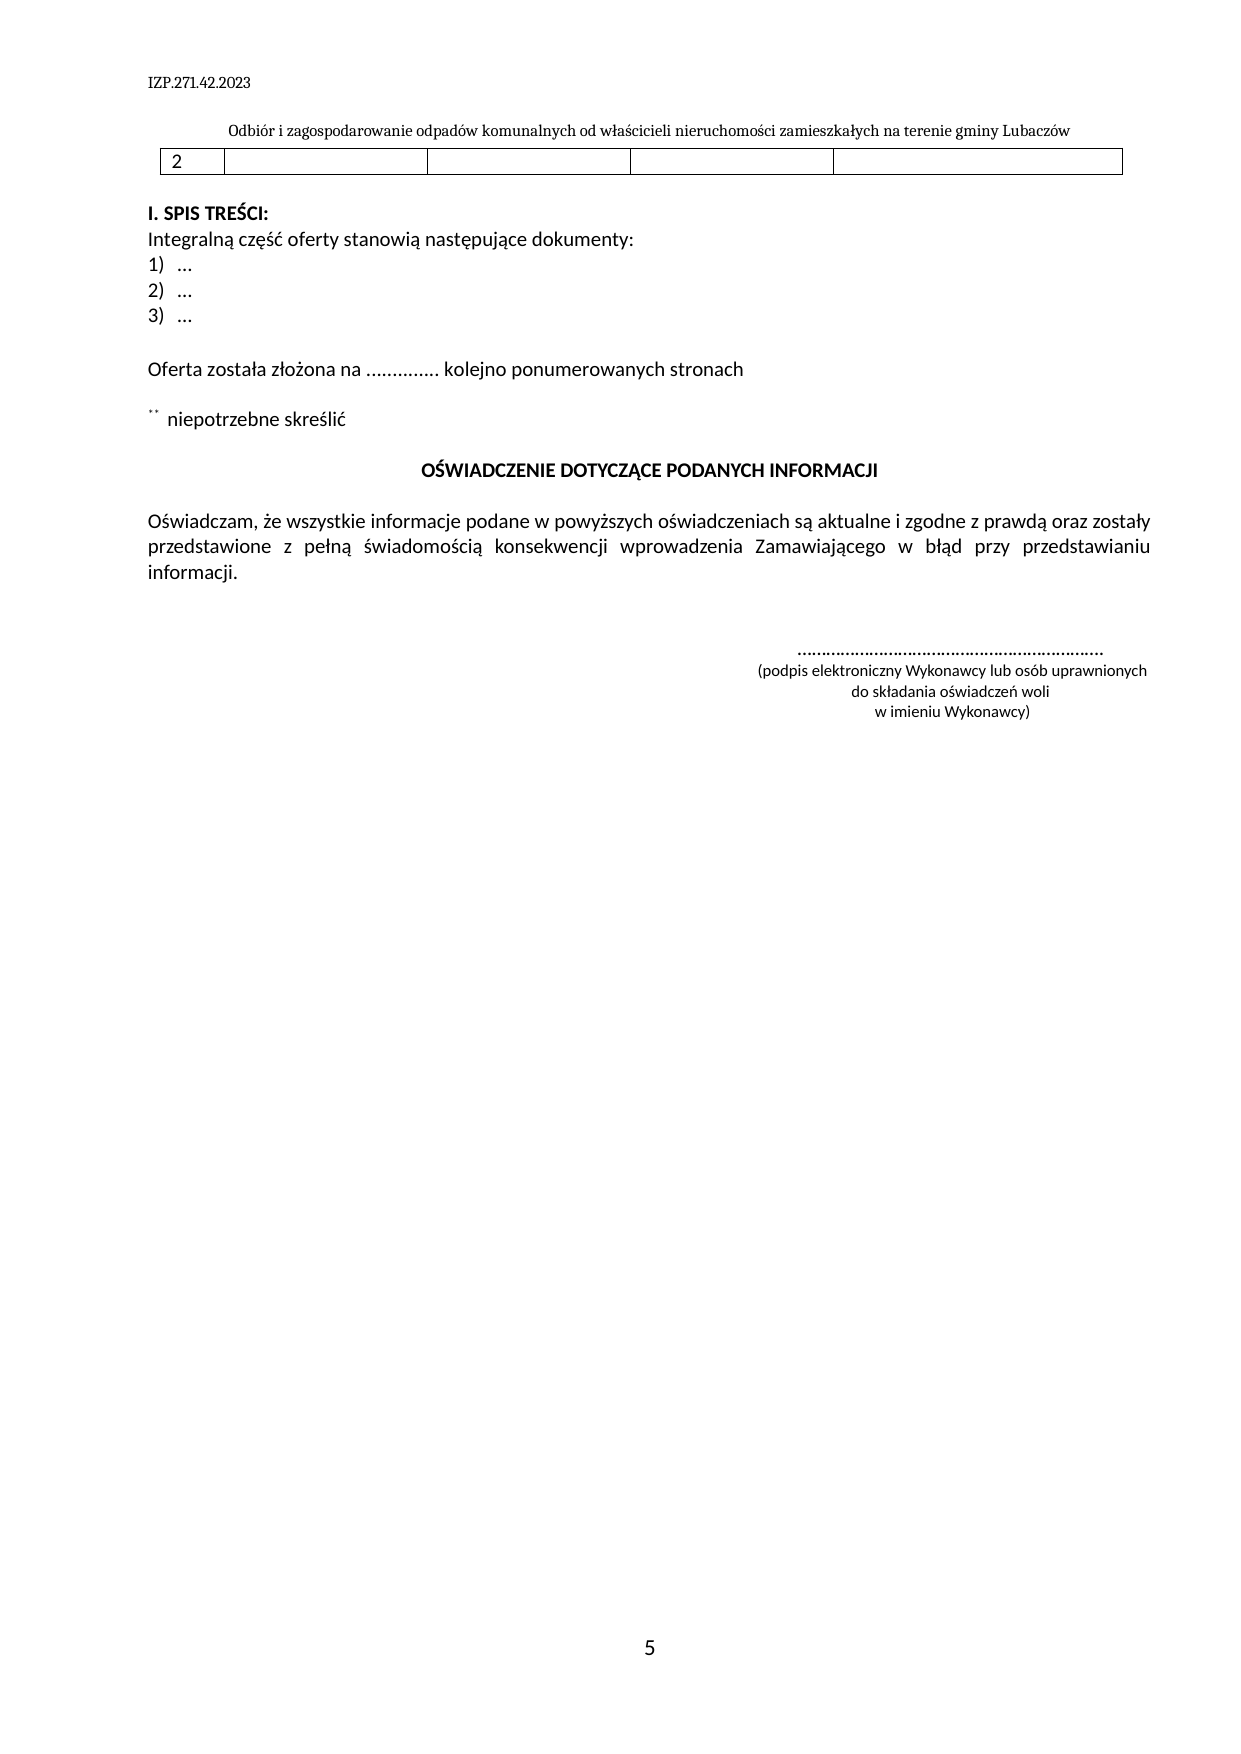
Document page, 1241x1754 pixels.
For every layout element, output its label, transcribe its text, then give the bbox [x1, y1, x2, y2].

text ………………………………………………………. [753, 635, 1152, 661]
table_cell [834, 149, 1122, 174]
table_cell 2 [161, 149, 224, 174]
text I. SPIS TREŚCI: [148, 201, 1152, 226]
list … [148, 277, 1152, 302]
table_cell [225, 149, 427, 174]
text OŚWIADCZENIE DOTYCZĄCE PODANYCH INFORMACJI [148, 457, 1152, 483]
text Oferta została złożona na .............. kolejno ponumerowanych stronach [148, 356, 1152, 381]
text (podpis elektroniczny Wykonawcy lub osób uprawnionych do składania oświadczeń woli w imieniu Wykonawcy) [753, 661, 1152, 722]
list … [148, 302, 1152, 328]
text Oświadczam, że wszystkie informacje podane w powyższych oświadczeniach są aktualne i zgodne z prawdą oraz zostały przedstawione z pełną świadomością konsekwencji wprowadzenia Zamawiającego w błąd przy przedstawianiu informacji. [148, 508, 1152, 584]
table_cell [631, 149, 833, 174]
text ** niepotrzebne skreślić [148, 407, 1152, 432]
list … [148, 251, 1152, 277]
table_cell [428, 149, 630, 174]
text Integralną część oferty stanowią następujące dokumenty: [148, 226, 1152, 251]
